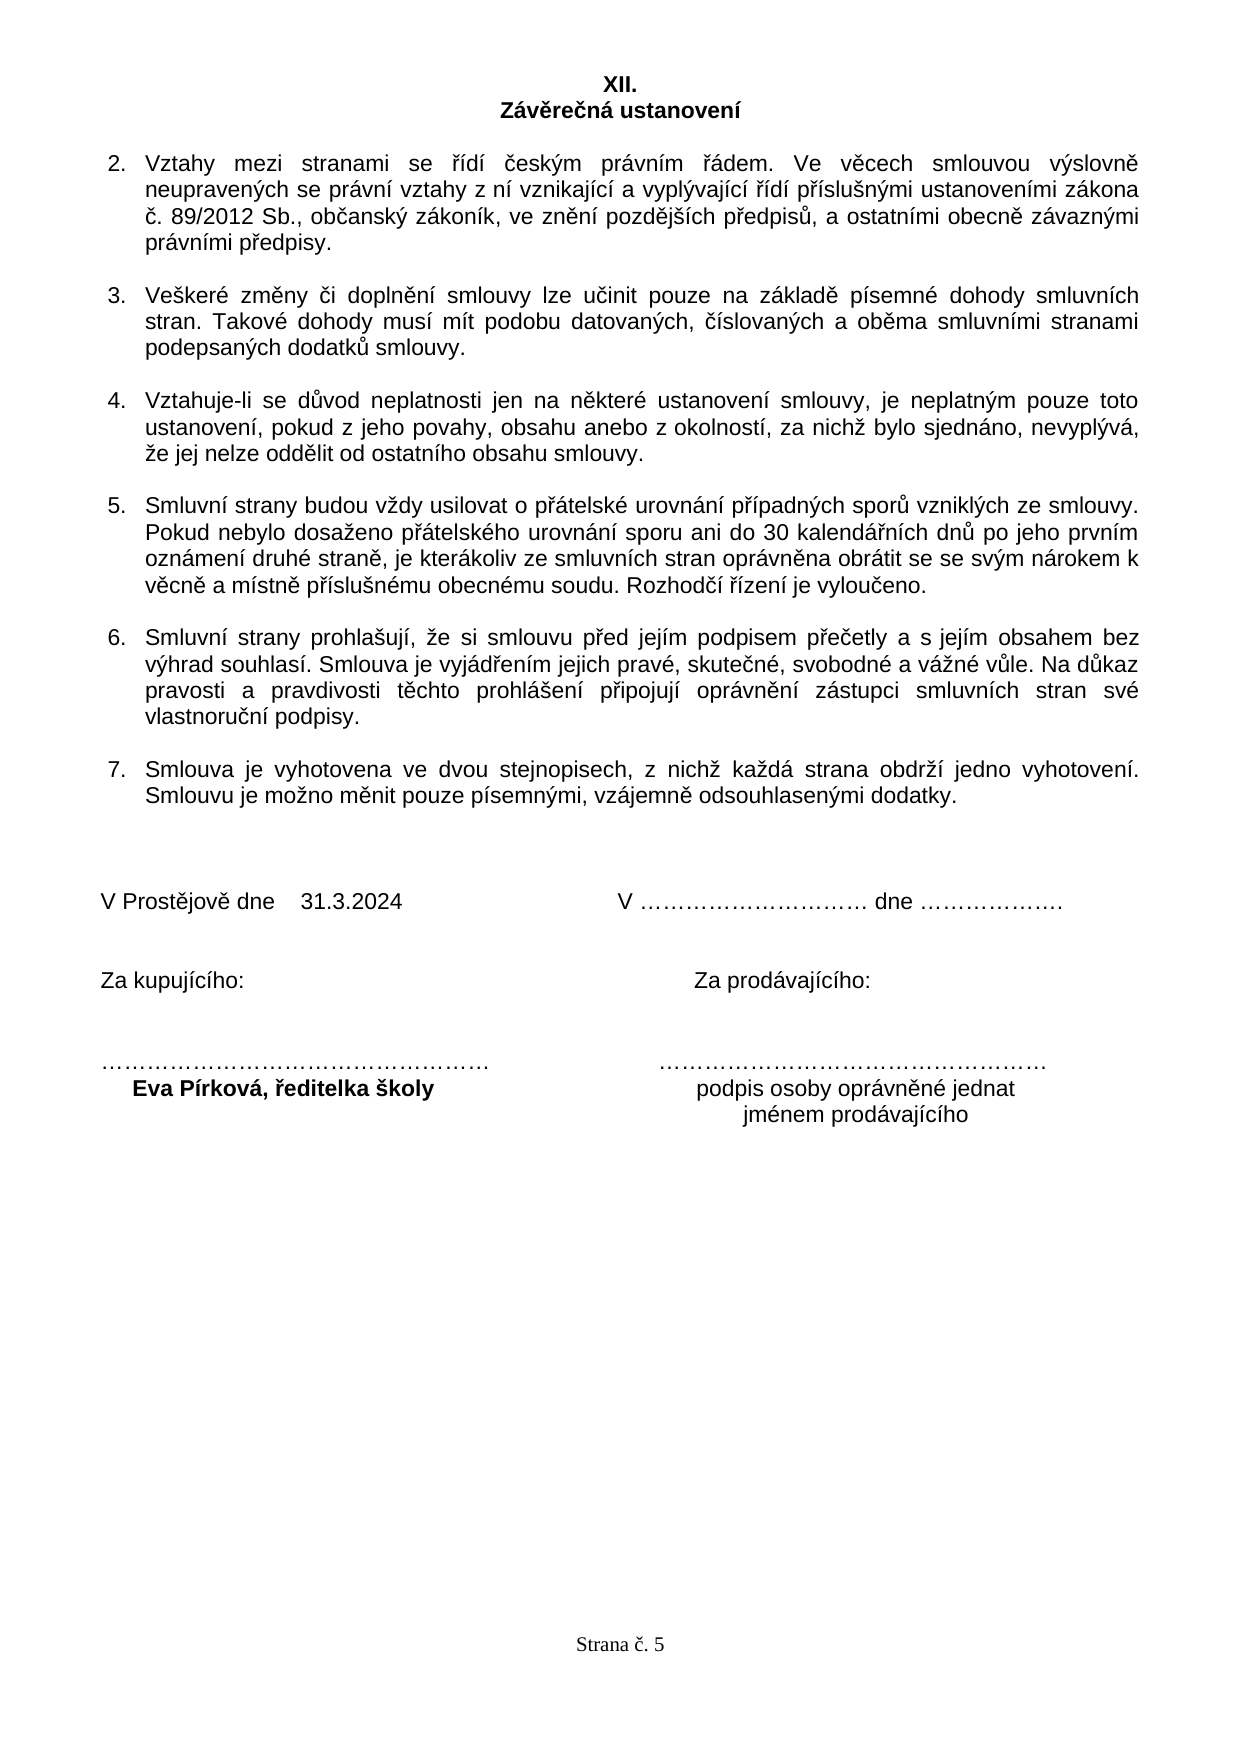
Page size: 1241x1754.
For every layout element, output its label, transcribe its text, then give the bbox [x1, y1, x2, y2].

list Vztahuje-li se důvod neplatnosti jen na některé ustanovení smlouvy, je neplatným pouze toto ustanovení, pokud z jeho povahy, obsahu anebo z okolností, za nichž bylo sjednáno, nevyplývá, že jej nelze oddělit od ostatního obsahu smlouvy. [107, 387, 1140, 466]
text jménem prodávajícího [100, 1101, 1140, 1127]
text V Prostějově dne 31.3.2024 V ………………………… dne ………………. [100, 888, 1140, 914]
text Eva Pírková, ředitelka školy podpis osoby oprávněné jednat [100, 1075, 1140, 1101]
list Veškeré změny či doplnění smlouvy lze učinit pouze na základě písemné dohody smluvních stran. Takové dohody musí mít podobu datovaných, číslovaných a oběma smluvními stranami podepsaných dodatků smlouvy. [107, 282, 1140, 361]
list Smlouva je vyhotovena ve dvou stejnopisech, z nichž každá strana obdrží jedno vyhotovení. Smlouvu je možno měnit pouze písemnými, vzájemně odsouhlasenými dodatky. [107, 756, 1140, 809]
text Závěrečná ustanovení [100, 97, 1140, 123]
text Za kupujícího: Za prodávajícího: [100, 967, 1140, 993]
text XII. [100, 71, 1140, 97]
text …………………………………………… …………………………………………… [100, 1048, 1140, 1075]
list Smluvní strany budou vždy usilovat o přátelské urovnání případných sporů vzniklých ze smlouvy. Pokud nebylo dosaženo přátelského urovnání sporu ani do 30 kalendářních dnů po jeho prvním oznámení druhé straně, je kterákoliv ze smluvních stran oprávněna obrátit se se svým nárokem k věcně a místně příslušnému obecnému soudu. Rozhodčí řízení je vyloučeno. [107, 492, 1140, 598]
list Smluvní strany prohlašují, že si smlouvu před jejím podpisem přečetly a s jejím obsahem bez výhrad souhlasí. Smlouva je vyjádřením jejich pravé, skutečné, svobodné a vážné vůle. Na důkaz pravosti a pravdivosti těchto prohlášení připojují oprávnění zástupci smluvních stran své vlastnoruční podpisy. [107, 624, 1140, 730]
list Vztahy mezi stranami se řídí českým právním řádem. Ve věcech smlouvou výslovně neupravených se právní vztahy z ní vznikající a vyplývající řídí příslušnými ustanoveními zákona č. 89/2012 Sb., občanský zákoník, ve znění pozdějších předpisů, a ostatními obecně závaznými právními předpisy. [107, 150, 1140, 255]
